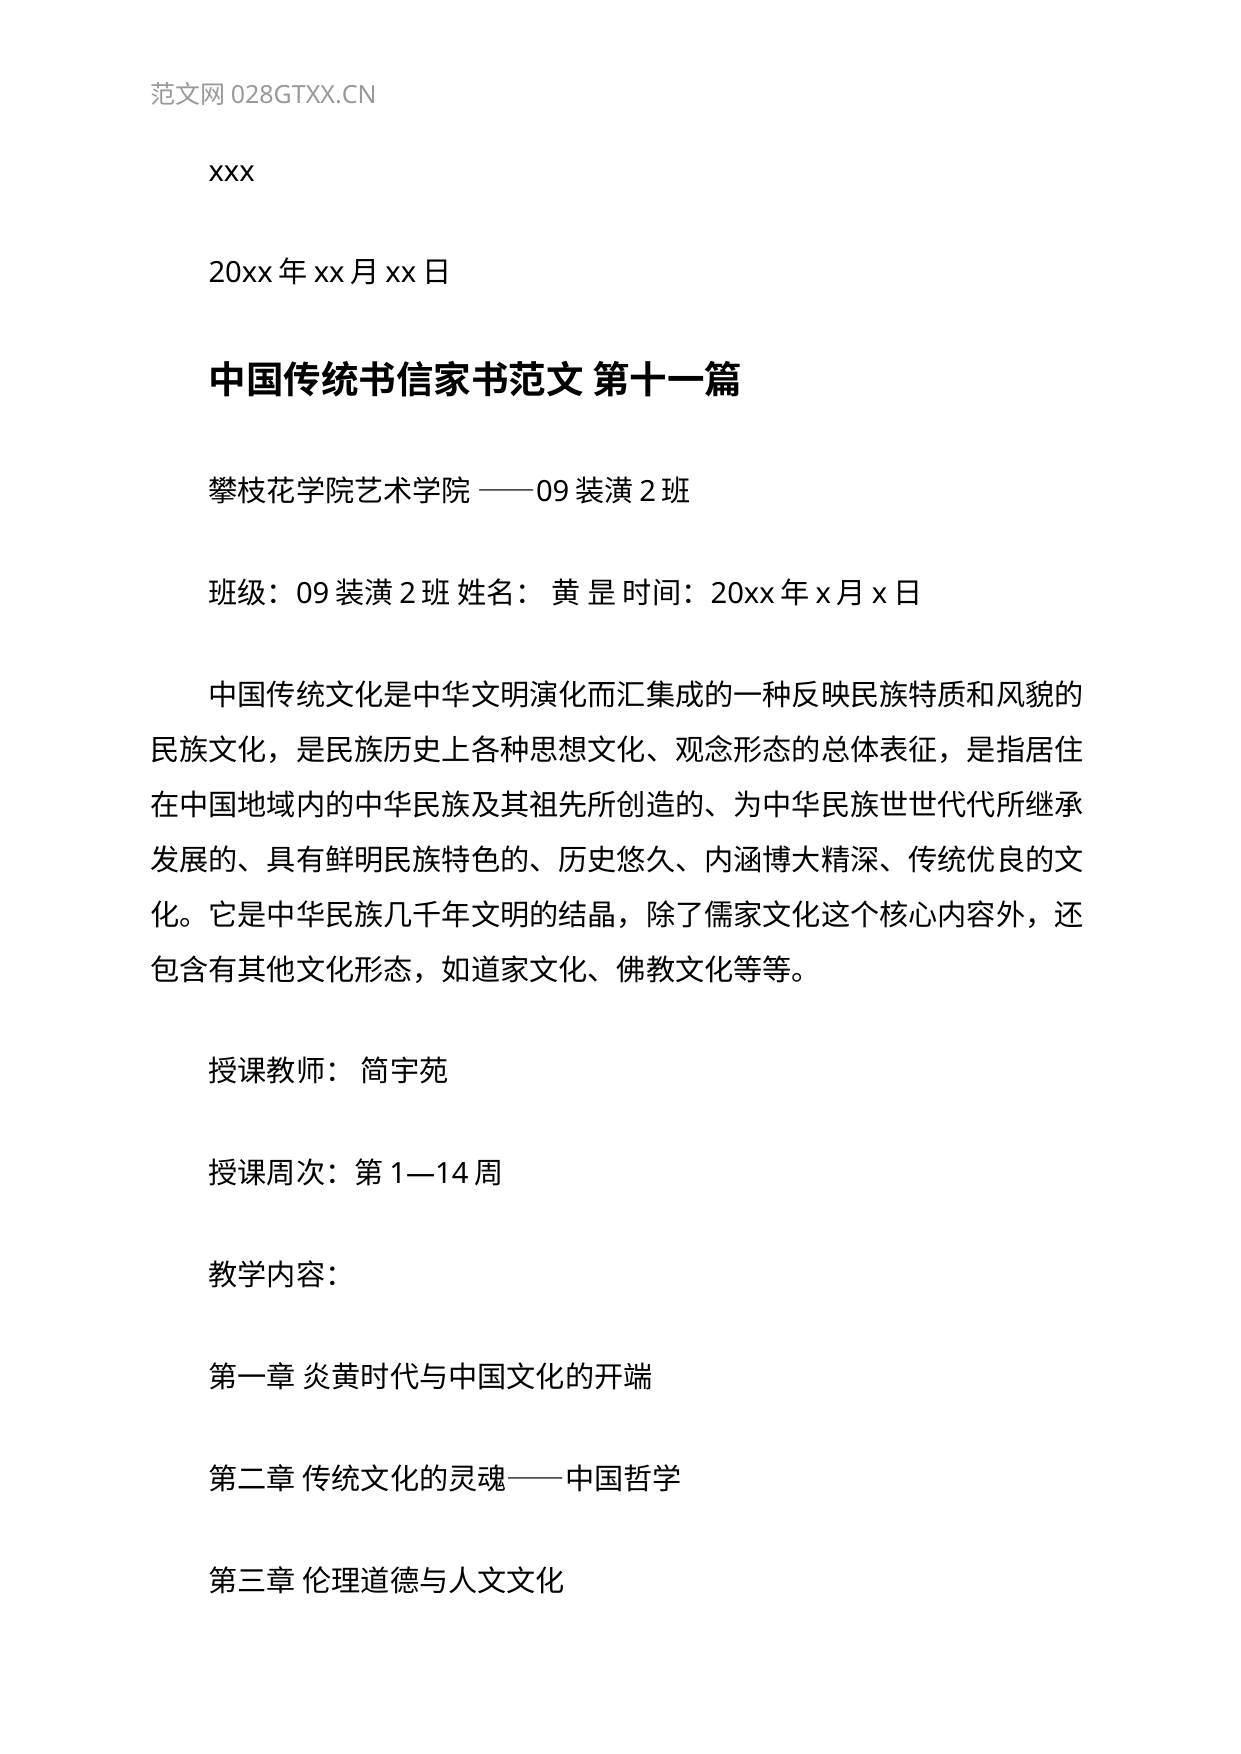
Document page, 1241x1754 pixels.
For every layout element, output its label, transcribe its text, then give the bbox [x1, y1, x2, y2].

text 教学内容： [150, 1252, 1090, 1294]
text 班级：09装潢2班 姓名： 黄 昰 时间：20xx年x月x日 [150, 570, 1090, 612]
text 中国传统文化是中华文明演化而汇集成的一种反映民族特质和风貌的民族文化，是民族历史上各种思想文化、观念形态的总体表征，是指居住在中国地域内的中华民族及其祖先所创造的、为中华民族世世代代所继承发展的、具有鲜明民族特色的、历史悠久、内涵博大精深、传统优良的文化。它是中华民族几千年文明的结晶，除了儒家文化这个核心内容外，还包含有其他文化形态，如道家文化、佛教文化等等。 [150, 672, 1090, 988]
text 20xx年xx月xx日 [150, 248, 1090, 291]
text 攀枝花学院艺术学院 ——09装潢2班 [150, 468, 1090, 510]
text 授课周次：第1—14周 [150, 1150, 1090, 1192]
text 第二章 传统文化的灵魂——中国哲学 [150, 1455, 1090, 1498]
text 授课教师： 简宇苑 [150, 1048, 1090, 1090]
text 第一章 炎黄时代与中国文化的开端 [150, 1353, 1090, 1396]
text 第三章 伦理道德与人文文化 [150, 1557, 1090, 1599]
text 中国传统书信家书范文 第十一篇 [150, 350, 1090, 405]
text xxx [150, 150, 1090, 190]
